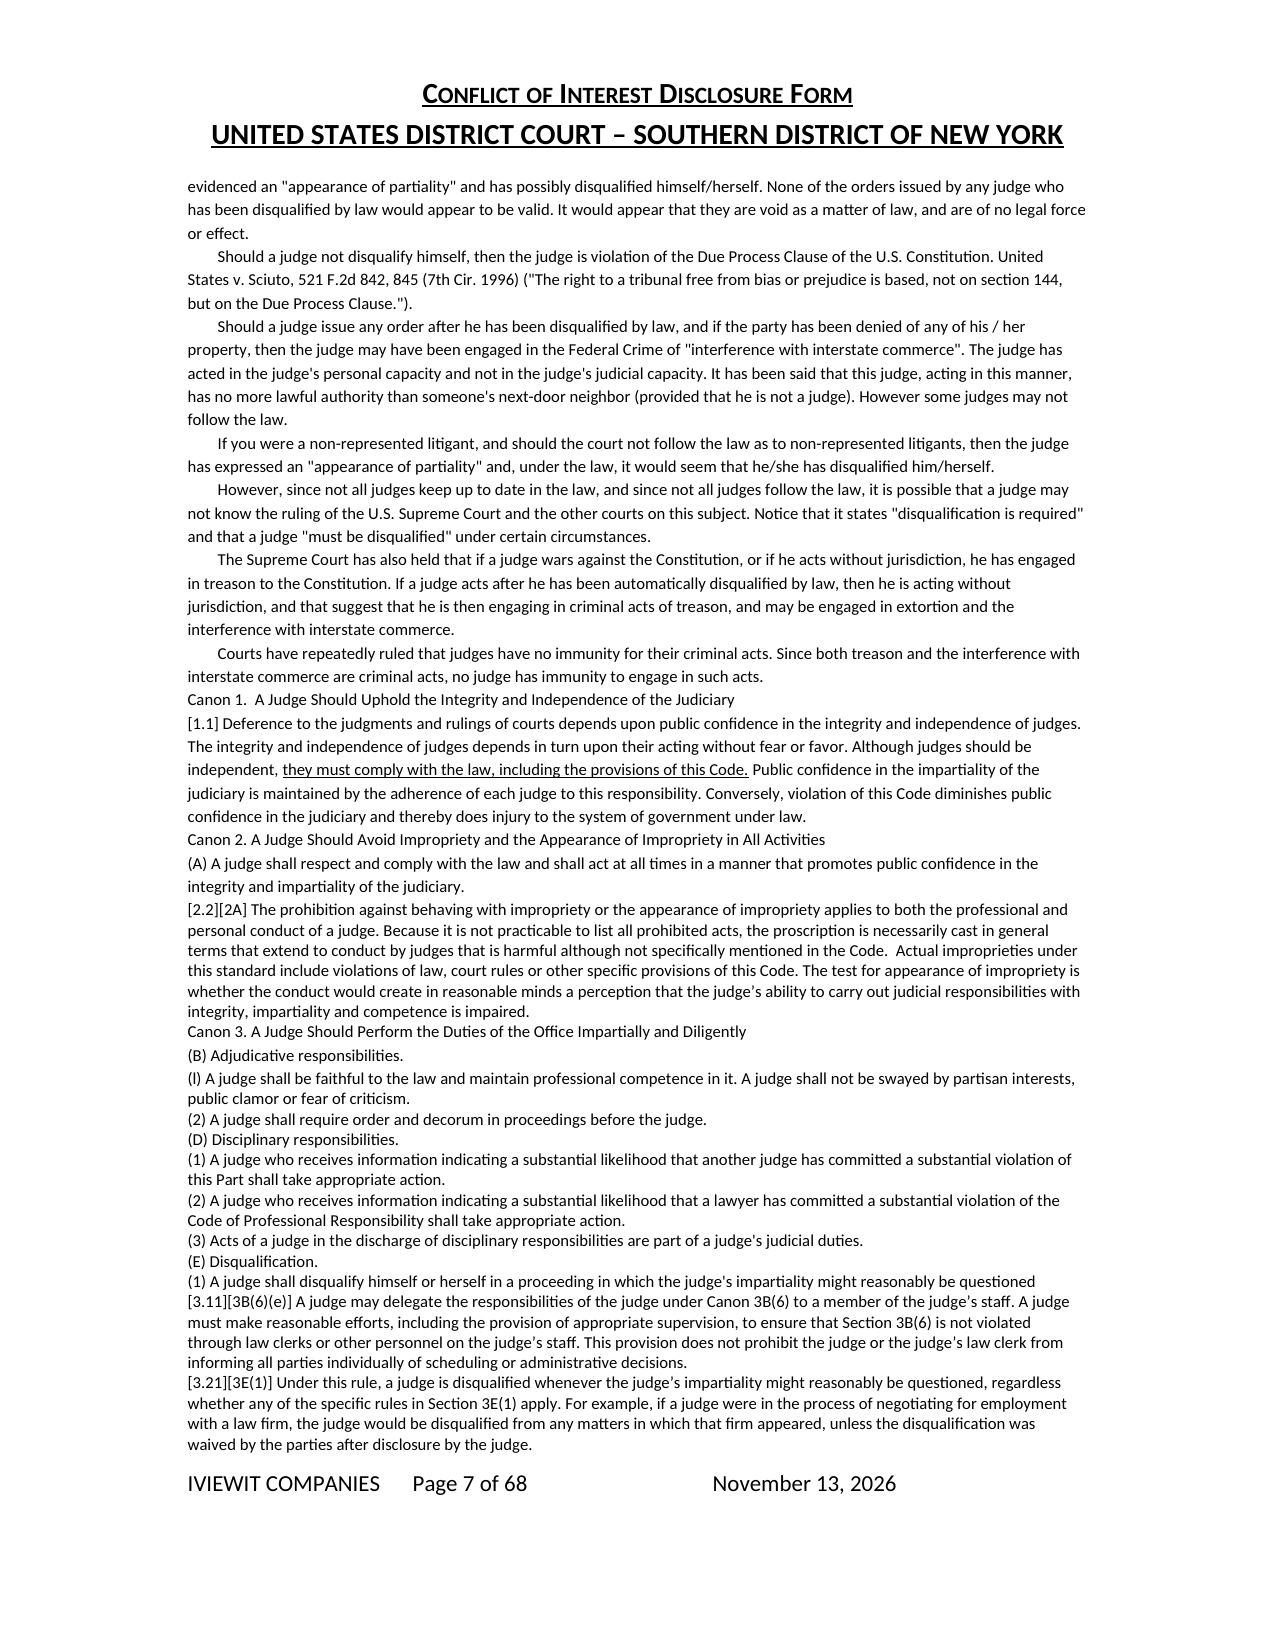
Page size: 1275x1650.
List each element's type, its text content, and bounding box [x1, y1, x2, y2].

text [1.1] Deference to the judgments and rulings of courts depends upon public confidence in the integrity and independence of judges. The integrity and independence of judges depends in turn upon their acting without fear or favor. Although judges should be independent, they must comply with the law, including the provisions of this Code. Public confidence in the impartiality of the judiciary is maintained by the adherence of each judge to this responsibility. Conversely, violation of this Code diminishes public confidence in the judiciary and thereby does injury to the system of government under law. [187, 713, 1087, 827]
text [2.2][2A] The prohibition against behaving with impropriety or the appearance of impropriety applies to both the professional and personal conduct of a judge. Because it is not practicable to list all prohibited acts, the proscription is necessarily cast in general terms that extend to conduct by judges that is harmful although not specifically mentioned in the Code. Actual improprieties under this standard include violations of law, court rules or other specific provisions of this Code. The test for appearance of impropriety is whether the conduct would create in reasonable minds a perception that the judge’s ability to carry out judicial responsibilities with integrity, impartiality and competence is impaired. [187, 899, 1087, 1021]
text Should a judge issue any order after he has been disqualified by law, and if the party has been denied of any of his / her property, then the judge may have been engaged in the Federal Crime of "interference with interstate commerce". The judge has acted in the judge's personal capacity and not in the judge's judicial capacity. It has been said that this judge, acting in this manner, has no more lawful authority than someone's next-door neighbor (provided that he is not a judge). However some judges may not follow the law. [187, 316, 1087, 430]
text The Supreme Court has also held that if a judge wars against the Constitution, or if he acts without jurisdiction, he has engaged in treason to the Constitution. If a judge acts after he has been automatically disqualified by law, then he is acting without jurisdiction, and that suggest that he is then engaging in criminal acts of treason, and may be engaged in extortion and the interference with interstate commerce. [187, 549, 1087, 640]
text Should a judge not disqualify himself, then the judge is violation of the Due Process Clause of the U.S. Constitution. United States v. Sciuto, 521 F.2d 842, 845 (7th Cir. 1996) ("The right to a tribunal free from bias or prejudice is based, not on section 144, but on the Due Process Clause."). [187, 246, 1087, 313]
text Canon 3. A Judge Should Perform the Duties of the Office Impartially and Diligently [187, 1021, 1087, 1042]
text (1) A judge who receives information indicating a substantial likelihood that another judge has committed a substantial violation of this Part shall take appropriate action. [187, 1149, 1087, 1190]
text Courts have repeatedly ruled that judges have no immunity for their criminal acts. Since both treason and the interference with interstate commerce are criminal acts, no judge has immunity to engage in such acts. [187, 643, 1087, 687]
text (E) Disqualification. [187, 1251, 1087, 1271]
text (B) Adjudicative responsibilities. [187, 1045, 1087, 1065]
text If you were a non-represented litigant, and should the court not follow the law as to non-represented litigants, then the judge has expressed an "appearance of partiality" and, under the law, it would seem that he/she has disqualified him/herself. [187, 433, 1087, 477]
text (D) Disciplinary responsibilities. [187, 1129, 1087, 1149]
text (3) Acts of a judge in the discharge of disciplinary responsibilities are part of a judge's judicial duties. [187, 1231, 1087, 1251]
text [3.21][3E(1)] Under this rule, a judge is disqualified whenever the judge’s impartiality might reasonably be questioned, regardless whether any of the specific rules in Section 3E(1) apply. For example, if a judge were in the process of negotiating for employment with a law firm, the judge would be disqualified from any matters in which that firm appeared, unless the disqualification was waived by the parties after disclosure by the judge. [187, 1373, 1087, 1454]
text (l) A judge shall be faithful to the law and maintain professional competence in it. A judge shall not be swayed by partisan interests, public clamor or fear of criticism. [187, 1068, 1087, 1109]
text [187, 176, 1087, 243]
text [3.11][3B(6)(e)] A judge may delegate the responsibilities of the judge under Canon 3B(6) to a member of the judge’s staff. A judge must make reasonable efforts, including the provision of appropriate supervision, to ensure that Section 3B(6) is not violated through law clerks or other personnel on the judge’s staff. This provision does not prohibit the judge or the judge’s law clerk from informing all parties individually of scheduling or administrative decisions. [187, 1292, 1087, 1373]
text However, since not all judges keep up to date in the law, and since not all judges follow the law, it is possible that a judge may not know the ruling of the U.S. Supreme Court and the other courts on this subject. Notice that it states "disqualification is required" and that a judge "must be disqualified" under certain circumstances. [187, 479, 1087, 547]
text (2) A judge who receives information indicating a substantial likelihood that a lawyer has committed a substantial violation of the Code of Professional Responsibility shall take appropriate action. [187, 1190, 1087, 1231]
text Canon 1. A Judge Should Uphold the Integrity and Independence of the Judiciary [187, 689, 1087, 710]
text (2) A judge shall require order and decorum in proceedings before the judge. [187, 1109, 1087, 1129]
text (A) A judge shall respect and comply with the law and shall act at all times in a manner that promotes public confidence in the integrity and impartiality of the judiciary. [187, 853, 1087, 897]
text (1) A judge shall disqualify himself or herself in a proceeding in which the judge's impartiality might reasonably be questioned [187, 1271, 1087, 1292]
text Canon 2. A Judge Should Avoid Impropriety and the Appearance of Impropriety in All Activities [187, 829, 1087, 850]
